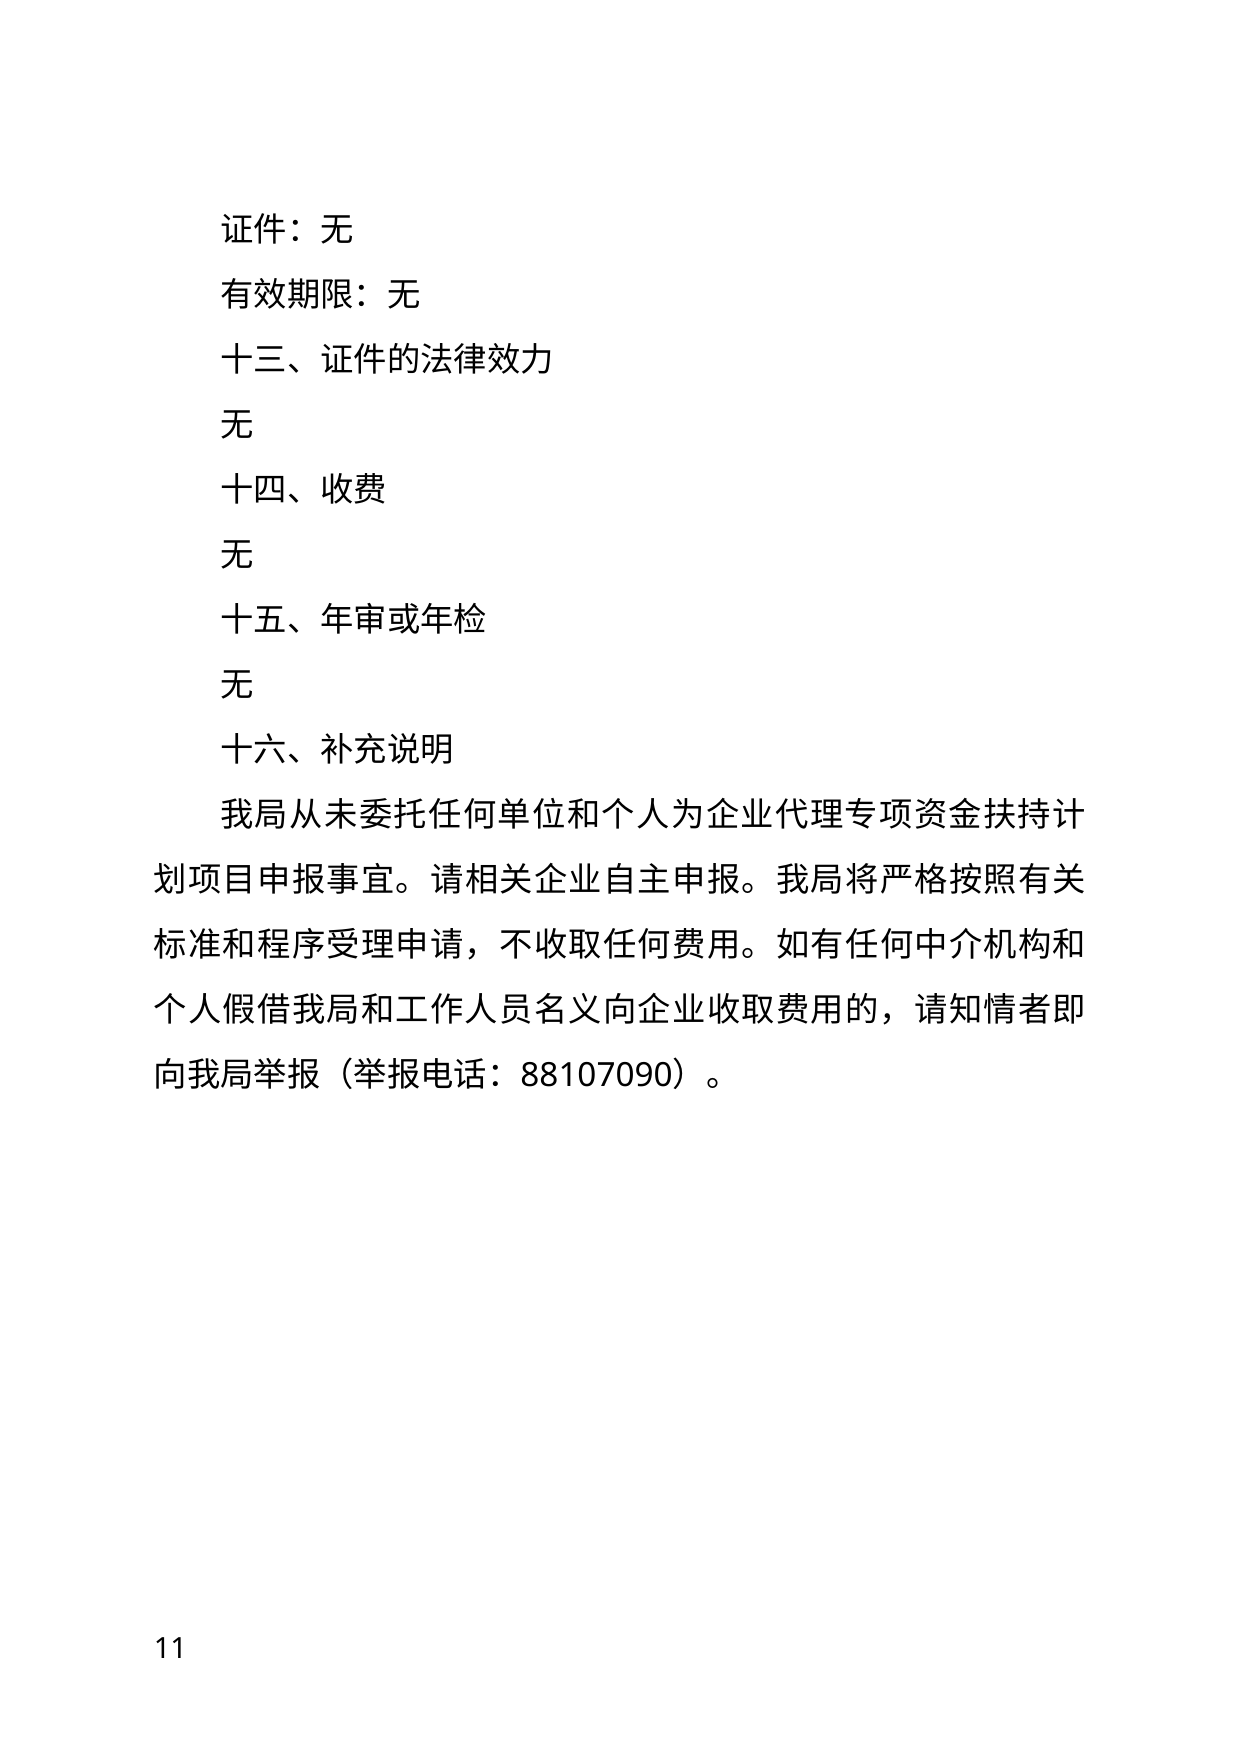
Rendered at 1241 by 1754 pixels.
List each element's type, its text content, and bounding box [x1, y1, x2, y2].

text 十四、收费 [153, 454, 1087, 519]
text 无 [153, 649, 1087, 714]
text 十三、证件的法律效力 [153, 324, 1087, 389]
text 我局从未委托任何单位和个人为企业代理专项资金扶持计划项目申报事宜。请相关企业自主申报。我局将严格按照有关标准和程序受理申请，不收取任何费用。如有任何中介机构和个人假借我局和工作人员名义向企业收取费用的，请知情者即向我局举报（举报电话：88107090）。 [153, 779, 1087, 1104]
text 证件：无 [153, 194, 1087, 259]
text 无 [153, 389, 1087, 454]
text 十六、补充说明 [153, 714, 1087, 779]
text 有效期限：无 [153, 259, 1087, 324]
text 无 [153, 519, 1087, 584]
text 十五、年审或年检 [153, 584, 1087, 649]
